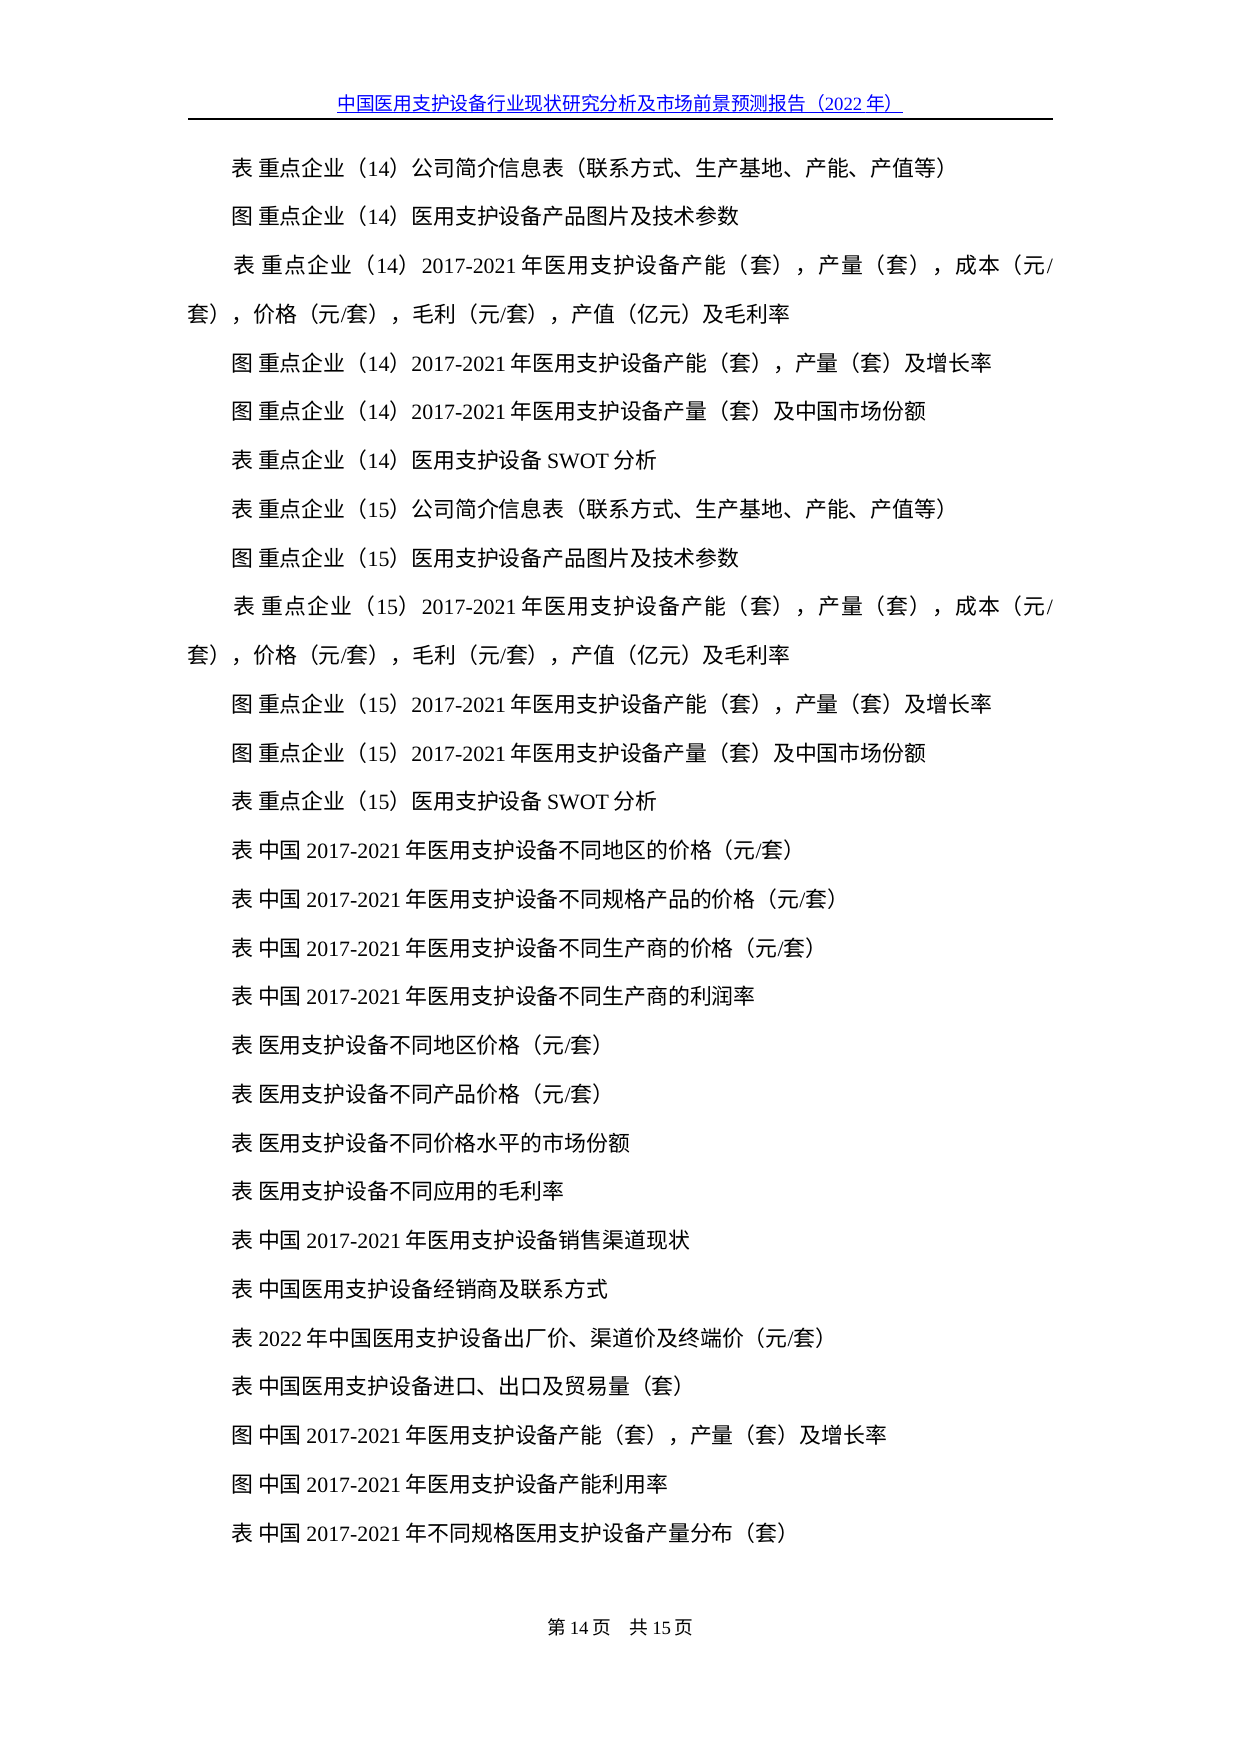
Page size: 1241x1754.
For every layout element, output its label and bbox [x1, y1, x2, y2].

text [187, 150, 1053, 1548]
